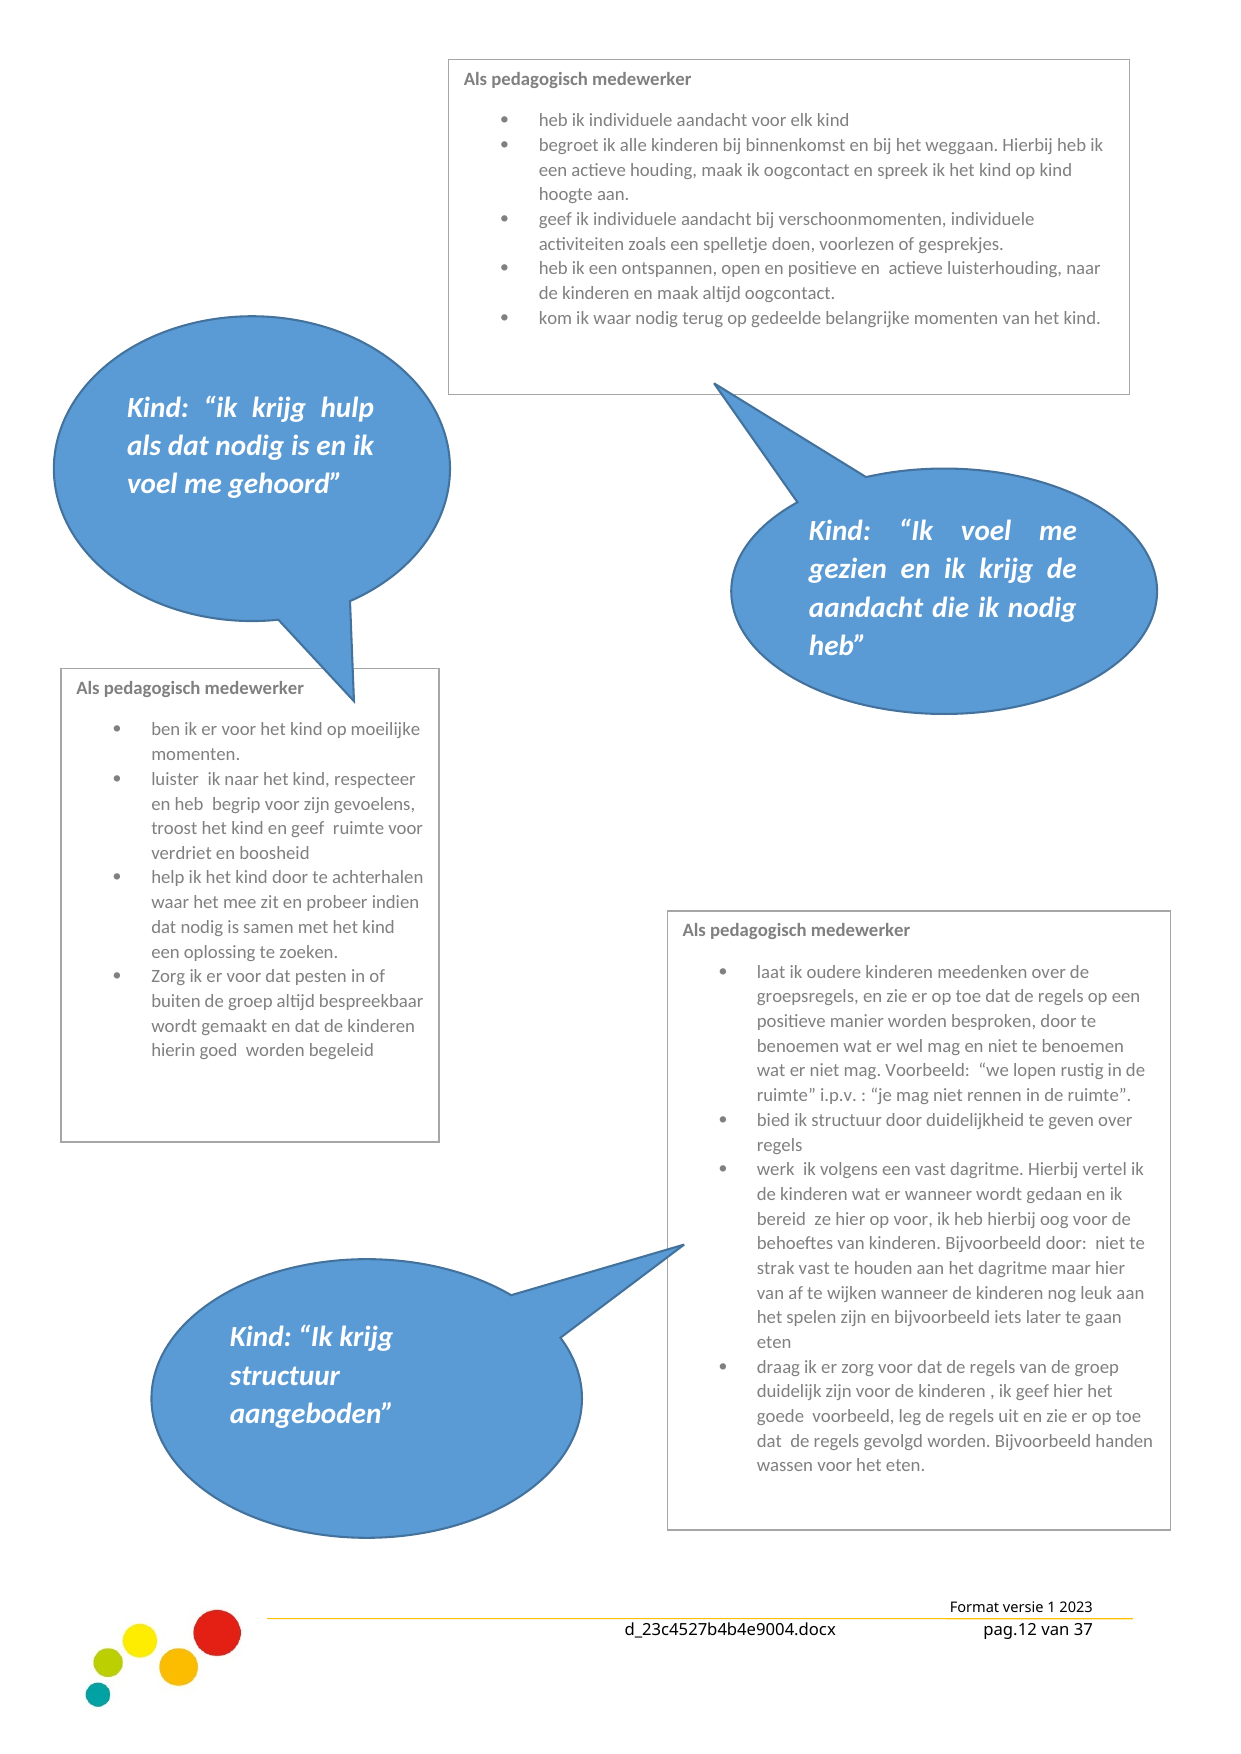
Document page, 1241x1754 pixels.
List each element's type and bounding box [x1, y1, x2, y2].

picture [67, 1604, 257, 1712]
